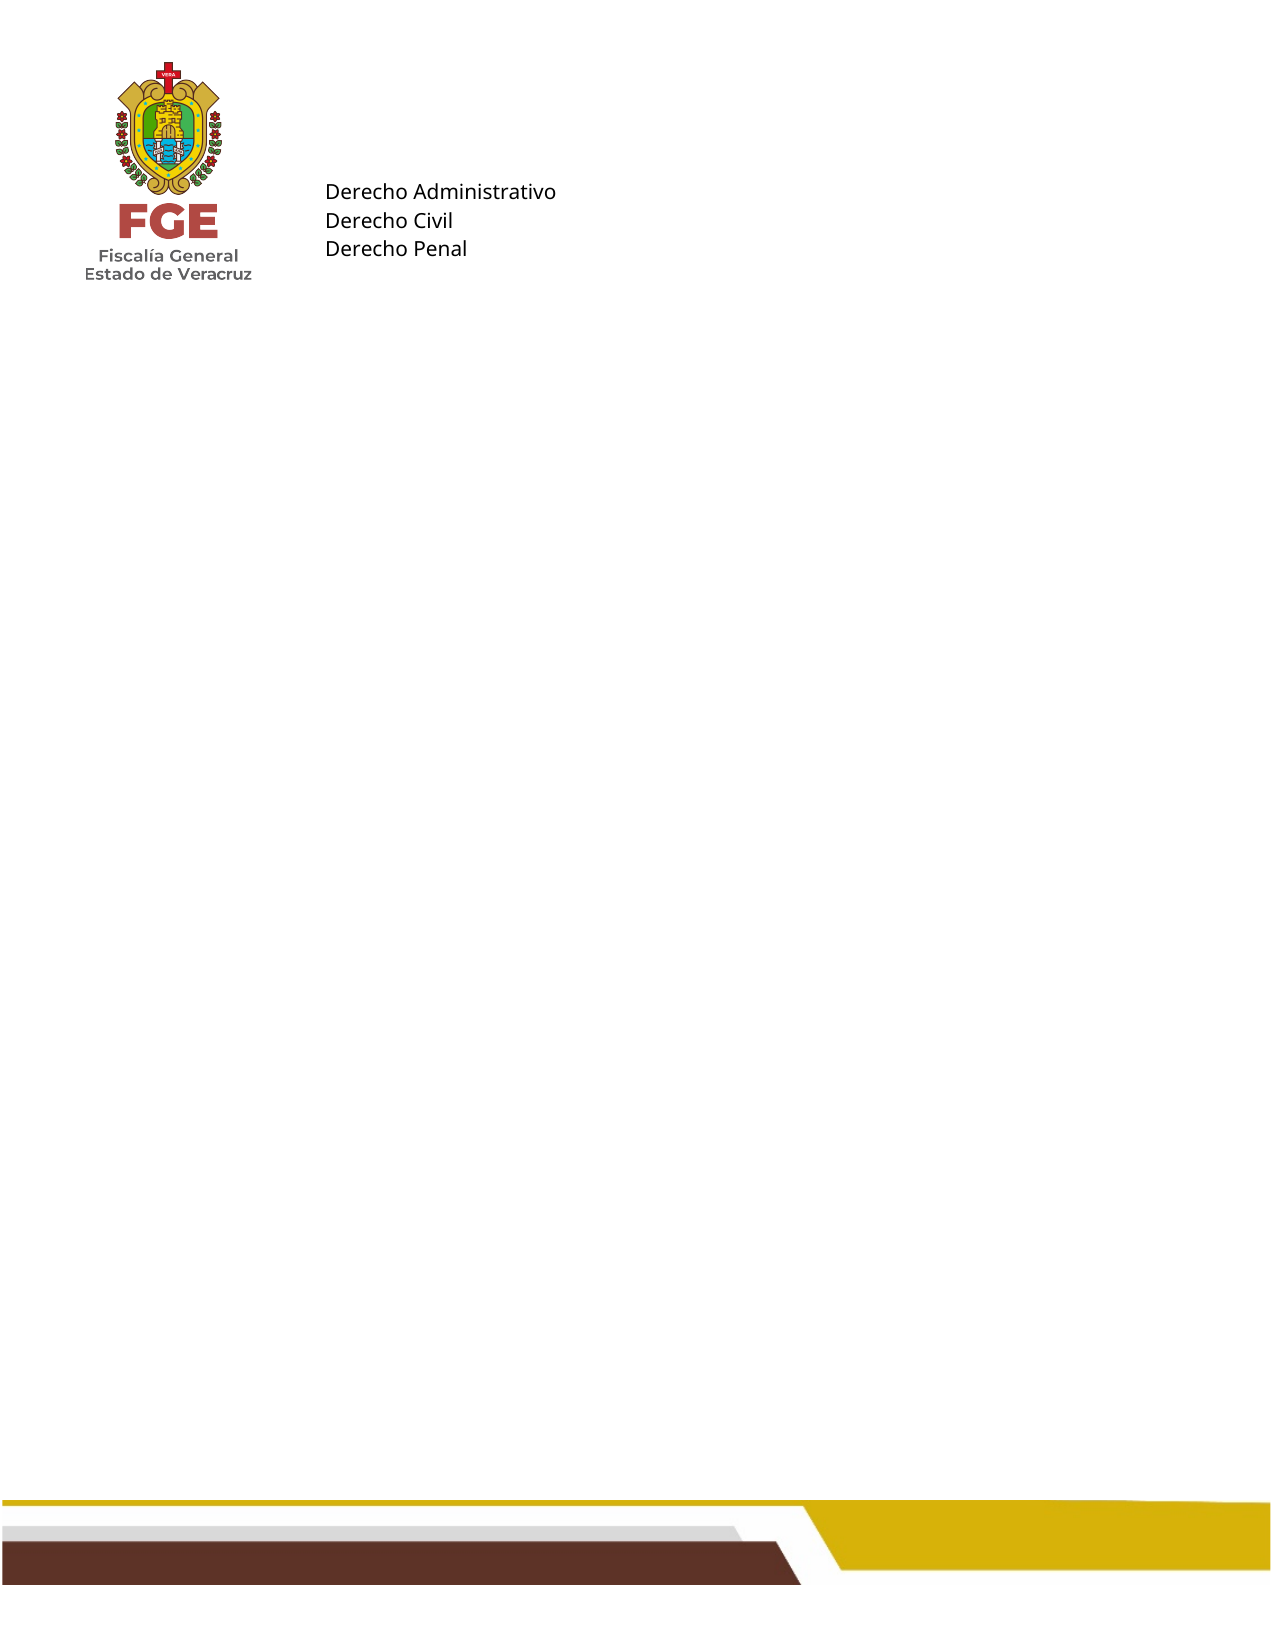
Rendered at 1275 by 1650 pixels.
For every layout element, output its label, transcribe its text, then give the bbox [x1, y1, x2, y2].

text Derecho Administrativo [325, 177, 1098, 206]
text Derecho Penal [325, 234, 1098, 263]
picture [86, 62, 252, 280]
text Derecho Civil [325, 206, 1098, 234]
picture [0, 1500, 1271, 1584]
